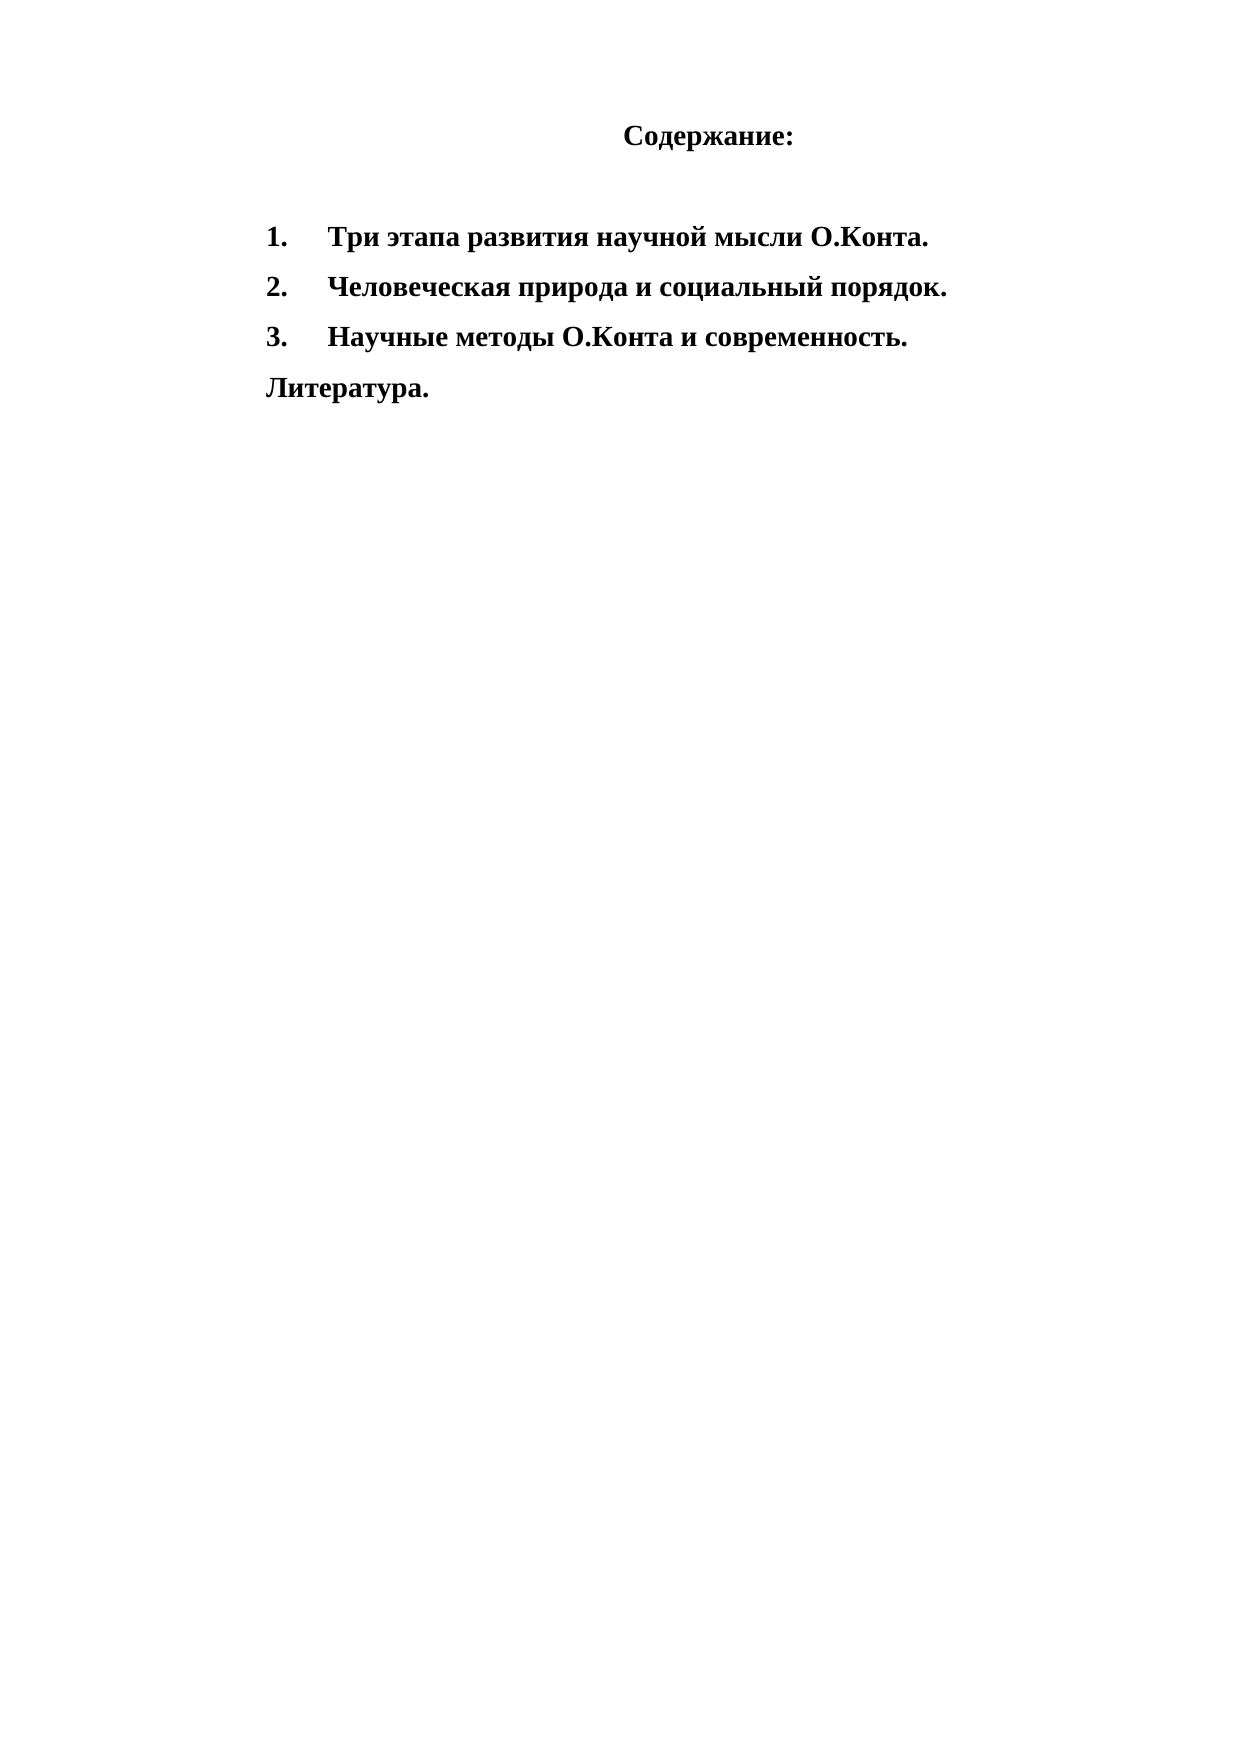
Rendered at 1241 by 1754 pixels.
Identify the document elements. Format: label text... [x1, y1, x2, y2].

list Человеческая природа и социальный порядок. [177, 269, 1152, 303]
text Содержание: [177, 118, 1152, 152]
list Три этапа развития научной мысли О.Конта. [177, 219, 1152, 252]
text Литература. [266, 370, 1152, 403]
list Научные методы О.Конта и современность. [177, 319, 1152, 353]
